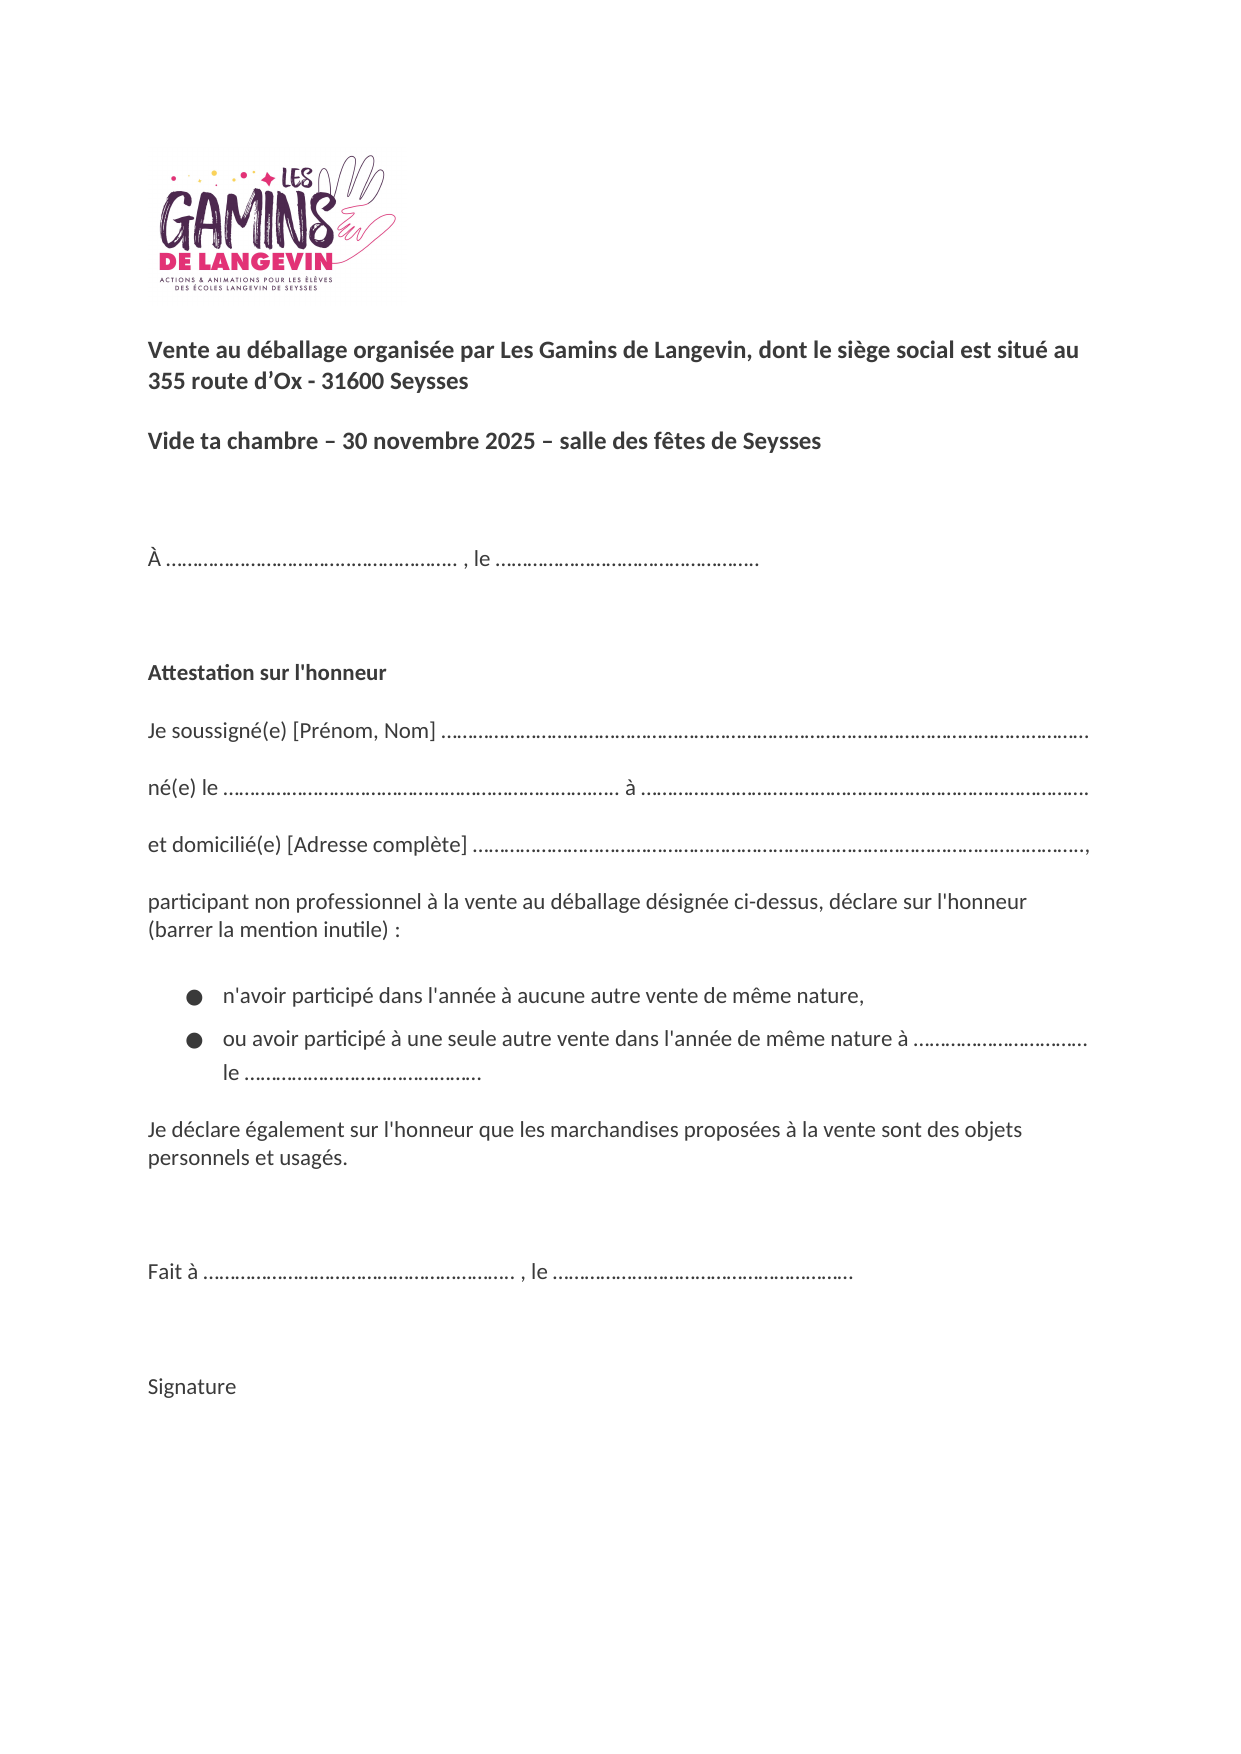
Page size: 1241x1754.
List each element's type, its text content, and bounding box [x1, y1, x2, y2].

text Fait à ………………………………………………….. , le ………………………………………………… [148, 1257, 1093, 1286]
picture [147, 147, 407, 306]
list n'avoir participé dans l'année à aucune autre vente de même nature, [185, 972, 1093, 1015]
text et domicilié(e) [Adresse complète] …………………………………………………………………………………………………….., [148, 830, 1093, 858]
text Signature [148, 1372, 1093, 1400]
list ou avoir participé à une seule autre vente dans l'année de même nature à …………………………… le ……………………………………… [185, 1015, 1093, 1086]
text Attestation sur l'honneur [148, 658, 1093, 687]
text Vide ta chambre – 30 novembre 2025 – salle des fêtes de Seysses [148, 425, 1093, 455]
text À ……………………………..……………….. , le ………………………………………….. [148, 544, 1093, 572]
text participant non professionnel à la vente au déballage désignée ci-dessus, déclare sur l'honneur (barrer la mention inutile) : [148, 887, 1093, 943]
text Je soussigné(e) [Prénom, Nom] …………………………………………………………………………………………………………… [148, 716, 1093, 744]
text né(e) le …………………………………………………………….….. à …………………………………………………………………………. [148, 773, 1093, 801]
text Je déclare également sur l'honneur que les marchandises proposées à la vente sont des objets personnels et usagés. [148, 1115, 1093, 1171]
text Vente au déballage organisée par Les Gamins de Langevin, dont le siège social est situé au 355 route d’Ox - 31600 Seysses [148, 334, 1093, 396]
